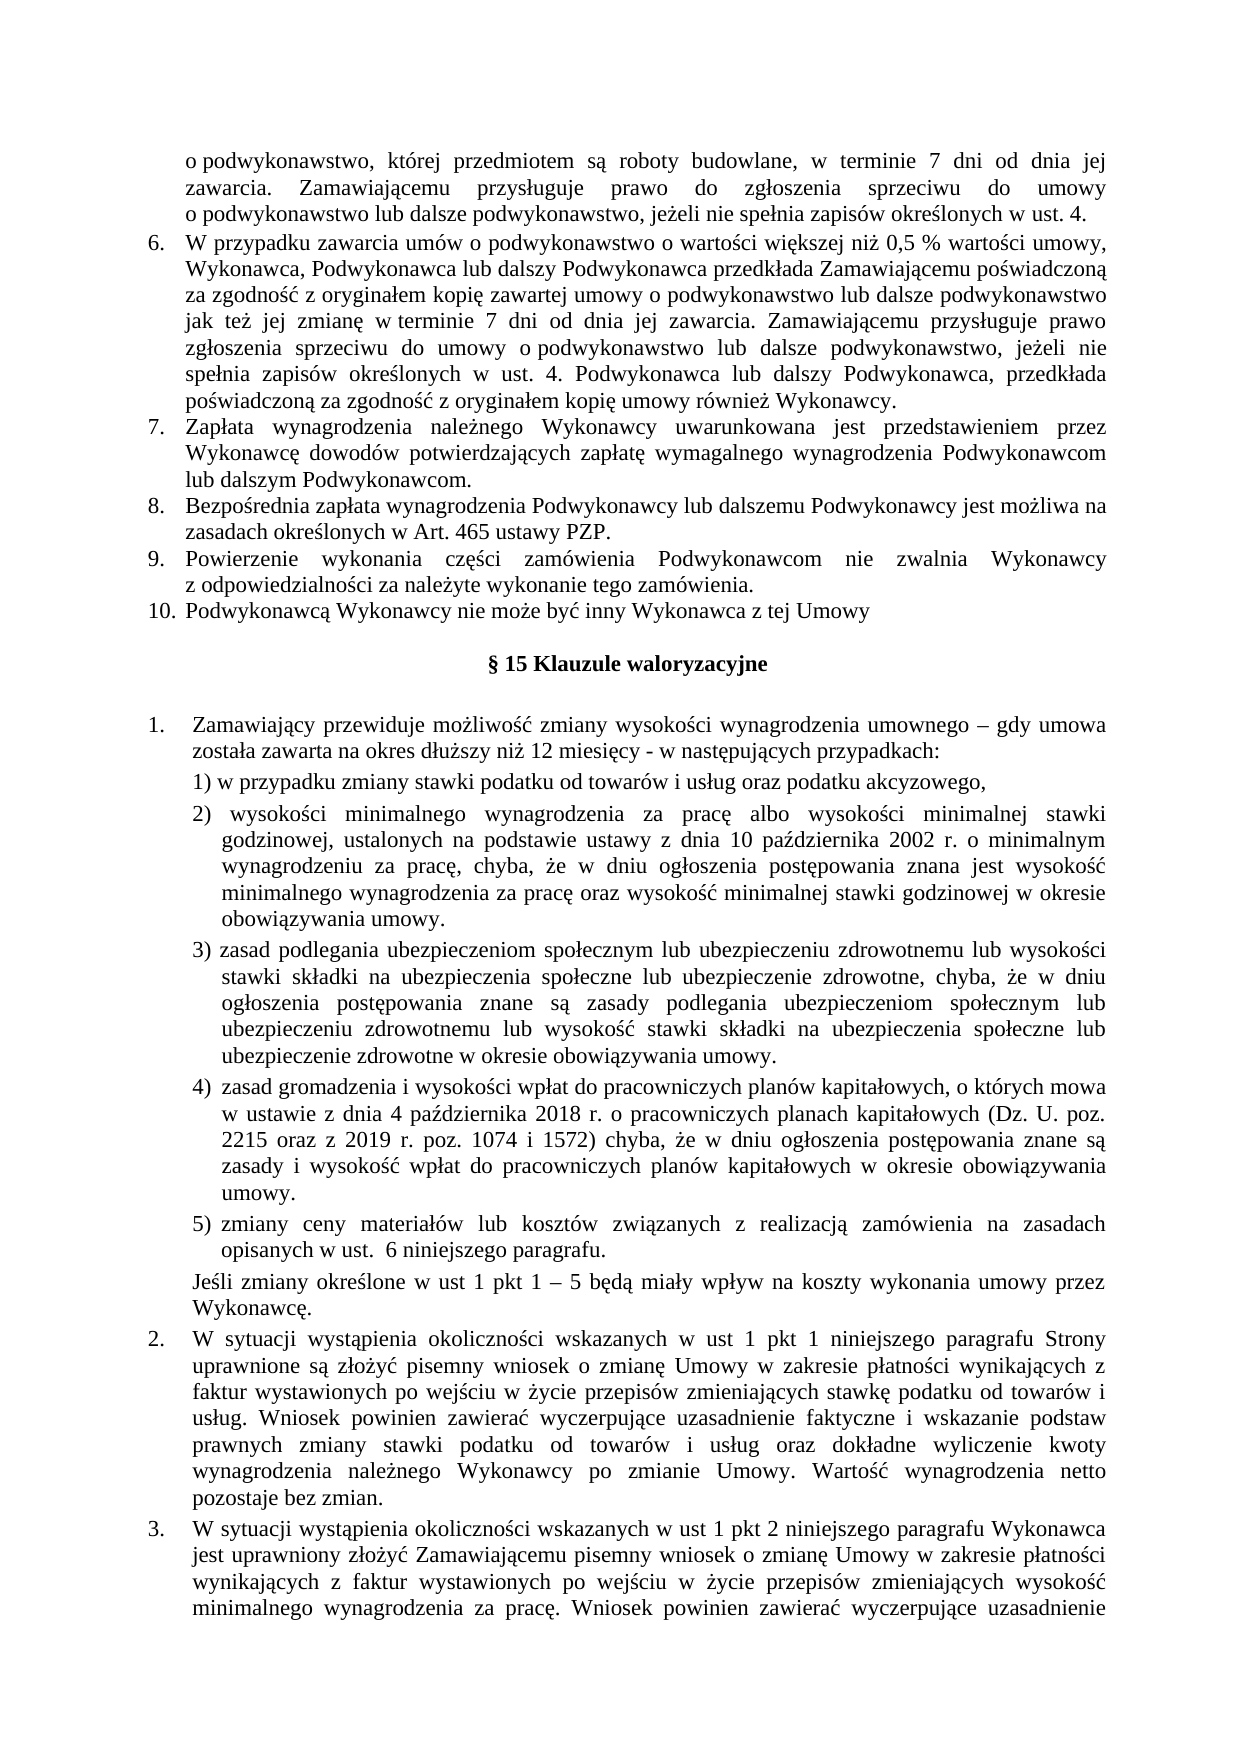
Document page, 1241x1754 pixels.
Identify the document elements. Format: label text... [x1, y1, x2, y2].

text 3) zasad podlegania ubezpieczeniom społecznym lub ubezpieczeniu zdrowotnemu lub wysokości stawki składki na ubezpieczenia społeczne lub ubezpieczenie zdrowotne, chyba, że w dniu ogłoszenia postępowania znane są zasady podlegania ubezpieczeniom społecznym lub ubezpieczeniu zdrowotnemu lub wysokość stawki składki na ubezpieczenia społeczne lub ubezpieczenie zdrowotne w okresie obowiązywania umowy. [192, 936, 1107, 1068]
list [148, 148, 1107, 227]
list Zapłata wynagrodzenia należnego Wykonawcy uwarunkowana jest przedstawieniem przez Wykonawcę dowodów potwierdzających zapłatę wymagalnego wynagrodzenia Podwykonawcom lub dalszym Podwykonawcom. [148, 413, 1107, 492]
list Powierzenie wykonania części zamówienia Podwykonawcom nie zwalnia Wykonawcy z odpowiedzialności za należyte wykonanie tego zamówienia. [148, 545, 1107, 597]
text 2. W sytuacji wystąpienia okoliczności wskazanych w ust 1 pkt 1 niniejszego paragrafu Strony uprawnione są złożyć pisemny wniosek o zmianę Umowy w zakresie płatności wynikających z faktur wystawionych po wejściu w życie przepisów zmieniających stawkę podatku od towarów i usług. Wniosek powinien zawierać wyczerpujące uzasadnienie faktyczne i wskazanie podstaw prawnych zmiany stawki podatku od towarów i usług oraz dokładne wyliczenie kwoty wynagrodzenia należnego Wykonawcy po zmianie Umowy. Wartość wynagrodzenia netto pozostaje bez zmian. [148, 1325, 1107, 1510]
list W przypadku zawarcia umów o podwykonawstwo o wartości większej niż 0,5 % wartości umowy, Wykonawca, Podwykonawca lub dalszy Podwykonawca przedkłada Zamawiającemu poświadczoną za zgodność z oryginałem kopię zawartej umowy o podwykonawstwo lub dalsze podwykonawstwo jak też jej zmianę w terminie 7 dni od dnia jej zawarcia. Zamawiającemu przysługuje prawo zgłoszenia sprzeciwu do umowy o podwykonawstwo lub dalsze podwykonawstwo, jeżeli nie spełnia zapisów określonych w ust. 4. Podwykonawca lub dalszy Podwykonawca, przedkłada poświadczoną za zgodność z oryginałem kopię umowy również Wykonawcy. [148, 228, 1107, 413]
list Podwykonawcą Wykonawcy nie może być inny Wykonawca z tej Umowy [148, 597, 1107, 624]
text 4) zasad gromadzenia i wysokości wpłat do pracowniczych planów kapitałowych, o których mowa w ustawie z dnia 4 października 2018 r. o pracowniczych planach kapitałowych (Dz. U. poz. 2215 oraz z 2019 r. poz. 1074 i 1572) chyba, że w dniu ogłoszenia postępowania znane są zasady i wysokość wpłat do pracowniczych planów kapitałowych w okresie obowiązywania umowy. [192, 1073, 1107, 1205]
list Bezpośrednia zapłata wynagrodzenia Podwykonawcy lub dalszemu Podwykonawcy jest możliwa na zasadach określonych w Art. 465 ustawy PZP. [148, 492, 1107, 545]
text Jeśli zmiany określone w ust 1 pkt 1 – 5 będą miały wpływ na koszty wykonania umowy przez Wykonawcę. [192, 1268, 1107, 1320]
text 1. Zamawiający przewiduje możliwość zmiany wysokości wynagrodzenia umownego – gdy umowa została zawarta na okres dłuższy niż 12 miesięcy - w następujących przypadkach: [148, 711, 1107, 763]
text § 15 Klauzule waloryzacyjne [148, 650, 1107, 677]
text 5) zmiany ceny materiałów lub kosztów związanych z realizacją zamówienia na zasadach opisanych w ust. 6 niniejszego paragrafu. [192, 1210, 1107, 1263]
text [148, 1515, 1107, 1621]
text 1) w przypadku zmiany stawki podatku od towarów i usług oraz podatku akcyzowego, [148, 768, 1107, 795]
text 2) wysokości minimalnego wynagrodzenia za pracę albo wysokości minimalnej stawki godzinowej, ustalonych na podstawie ustawy z dnia 10 października 2002 r. o minimalnym wynagrodzeniu za pracę, chyba, że w dniu ogłoszenia postępowania znana jest wysokość minimalnego wynagrodzenia za pracę oraz wysokość minimalnej stawki godzinowej w okresie obowiązywania umowy. [192, 800, 1107, 931]
